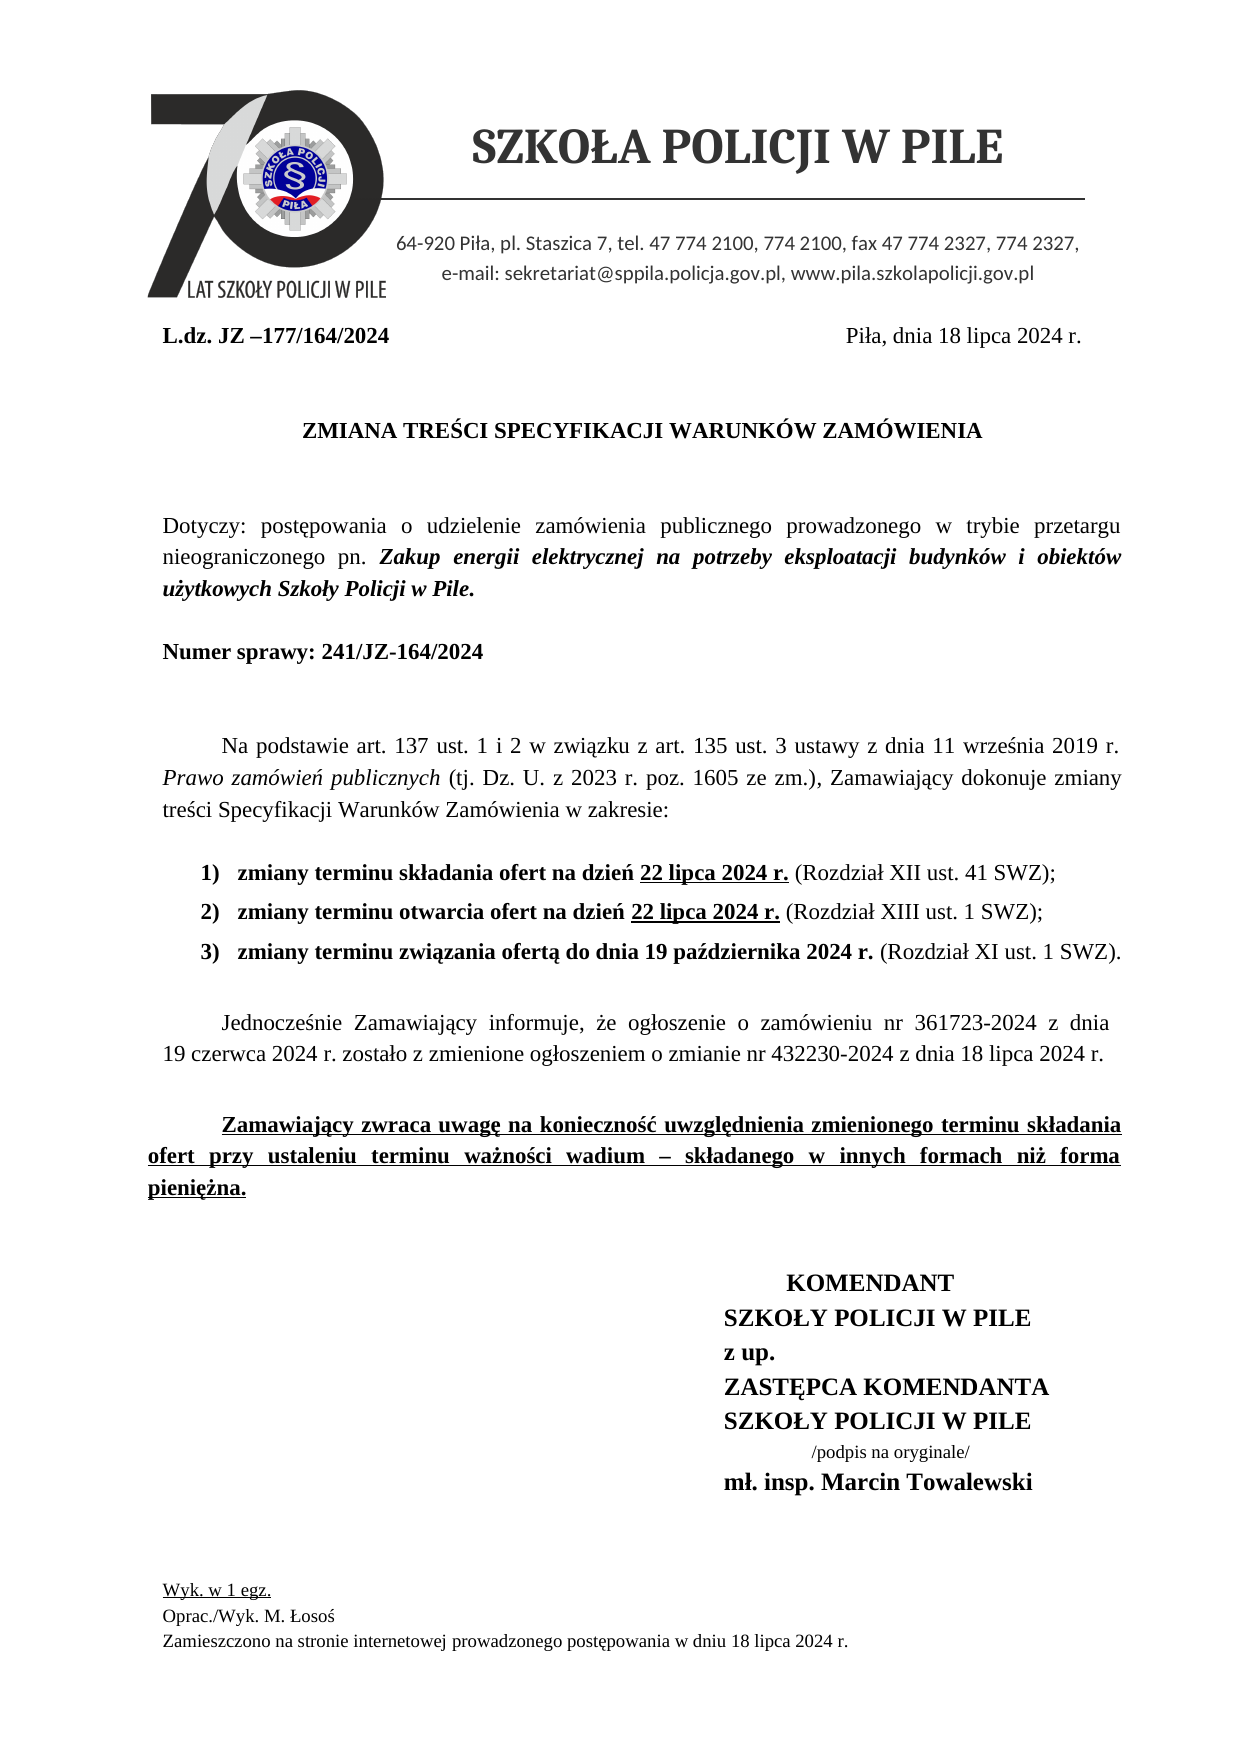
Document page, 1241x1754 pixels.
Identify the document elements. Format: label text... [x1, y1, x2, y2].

text Jednocześnie Zamawiający informuje, że ogłoszenie o zamówieniu nr 361723-2024 z dnia 19 czerwca 2024 r. zostało z zmienione ogłoszeniem o zmianie nr 432230-2024 z dnia 18 lipca 2024 r. [162, 1009, 1122, 1067]
text SZKOŁY POLICJI W PILE [724, 1303, 1122, 1332]
title Numer sprawy: 241/JZ-164/2024 [162, 638, 1122, 664]
picture [147, 90, 386, 298]
list zmiany terminu składania ofert na dzień 22 lipca 2024 r. (Rozdział XII ust. 41 SWZ); [200, 859, 1122, 885]
list zmiany terminu otwarcia ofert na dzień 22 lipca 2024 r. (Rozdział XIII ust. 1 SWZ); [200, 898, 1122, 925]
text Zamieszczono na stronie internetowej prowadzonego postępowania w dniu 18 lipca 2024 r. [162, 1630, 1122, 1652]
text Oprac./Wyk. M. Łosoś [162, 1604, 1122, 1626]
text SZKOŁA POLICJI W PILE [386, 118, 1122, 176]
list zmiany terminu związania ofertą do dnia 19 października 2024 r. (Rozdział XI ust. 1 SWZ). [200, 938, 1122, 964]
text z up. [724, 1337, 1122, 1366]
title ZMIANA TREŚCI SPECYFIKACJI WARUNKÓW ZAMÓWIENIA [162, 417, 1122, 443]
text L.dz. JZ –177/164/2024 Piła, dnia 18 lipca 2024 r. [162, 322, 1122, 349]
text Zamawiający zwraca uwagę na konieczność uwzględnienia zmienionego terminu składania ofert przy ustaleniu terminu ważności wadium – składanego w innych formach niż forma pieniężna. [148, 1111, 1122, 1200]
text SZKOŁY POLICJI W PILE [724, 1406, 1122, 1435]
text /podpis na oryginale/ [724, 1441, 1122, 1462]
text 64-920 Piła, pl. Staszica 7, tel. 47 774 2100, 774 2100, fax 47 774 2327, 774 2327, [386, 230, 1122, 255]
text Wyk. w 1 egz. [162, 1579, 1122, 1600]
text ZASTĘPCA KOMENDANTA [724, 1372, 1122, 1401]
text mł. insp. Marcin Towalewski [724, 1467, 1122, 1496]
text Dotyczy: postępowania o udzielenie zamówienia publicznego prowadzonego w trybie przetargu nieograniczonego pn. Zakup energii elektrycznej na potrzeby eksploatacji budynków i obiektów użytkowych Szkoły Policji w Pile. [162, 512, 1122, 601]
text KOMENDANT [724, 1268, 1122, 1297]
text Na podstawie art. 137 ust. 1 i 2 w związku z art. 135 ust. 3 ustawy z dnia 11 września 2019 r. Prawo zamówień publicznych (tj. Dz. U. z 2023 r. poz. 1605 ze zm.), Zamawiający dokonuje zmiany treści Specyfikacji Warunków Zamówienia w zakresie: [162, 733, 1122, 822]
text e-mail: sekretariat@sppila.policja.gov.pl, www.pila.szkolapolicji.gov.pl [386, 260, 1122, 286]
